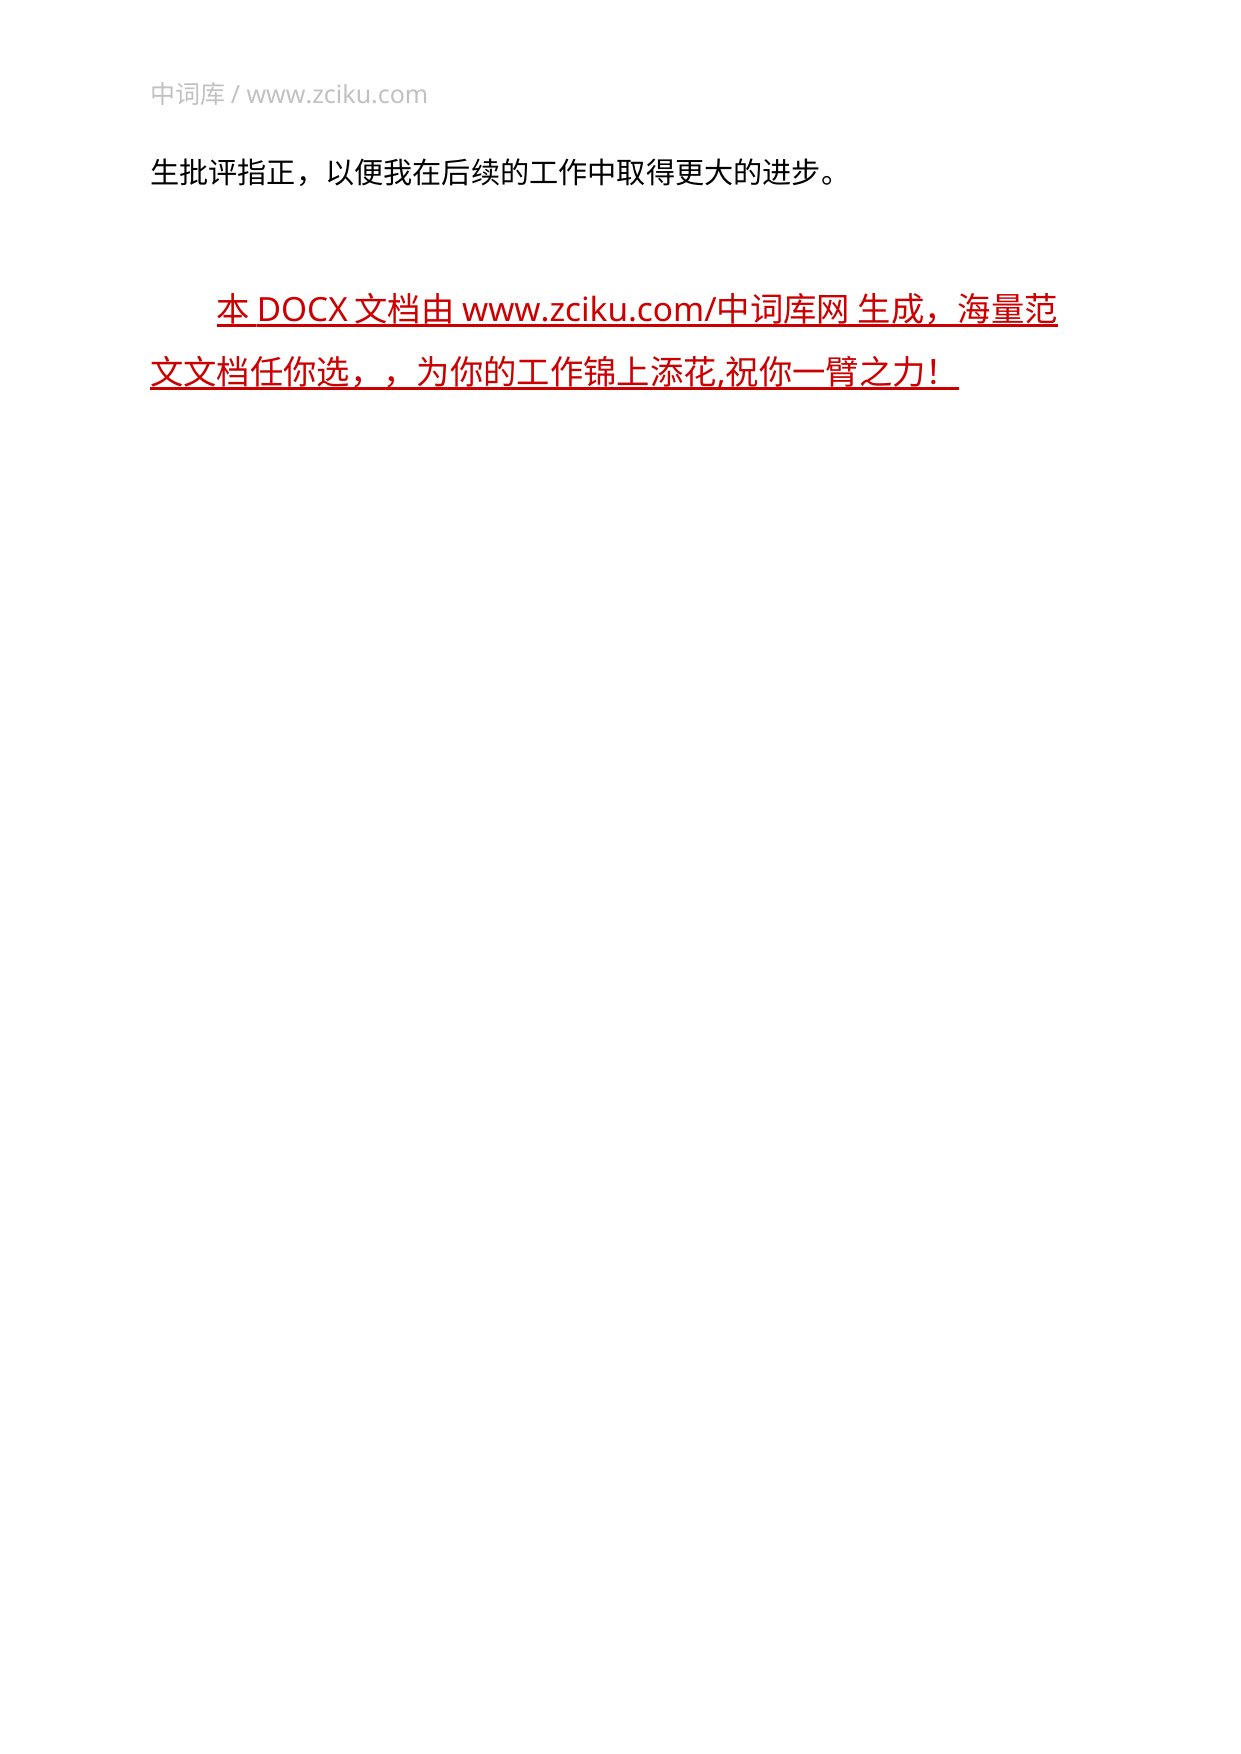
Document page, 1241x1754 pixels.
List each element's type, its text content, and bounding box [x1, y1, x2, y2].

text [150, 150, 1090, 192]
text 本DOCX文档由 www.zciku.com/中词库网 生成，海量范文文档任你选，，为你的工作锦上添花,祝你一臂之力！ [150, 283, 1090, 394]
